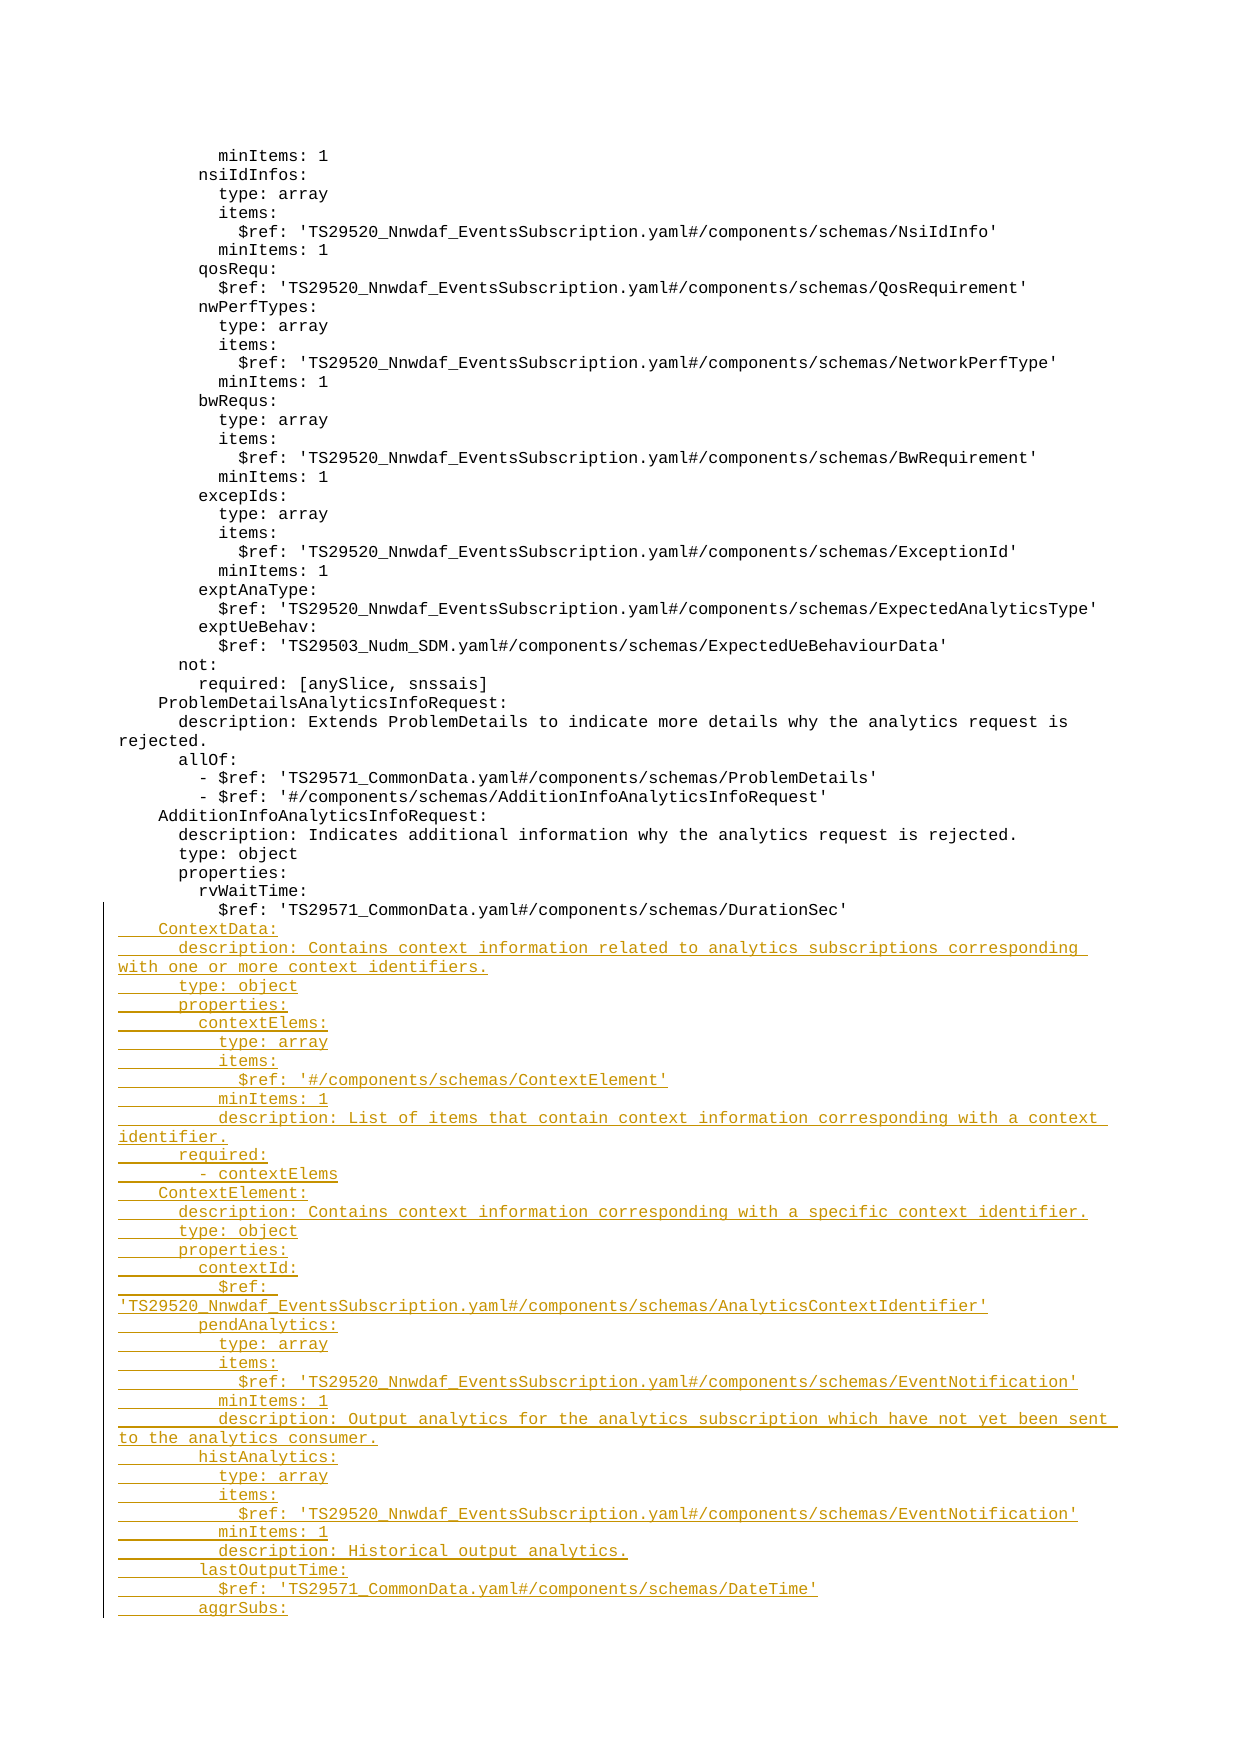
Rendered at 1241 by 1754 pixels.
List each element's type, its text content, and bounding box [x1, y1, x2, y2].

text minItems: 1 [118, 374, 1122, 393]
text excepIds: [118, 487, 1122, 506]
text minItems: 1 [118, 242, 1122, 261]
text $ref: 'TS29571_CommonData.yaml#/components/schemas/DurationSec' [118, 902, 1122, 921]
text type: object [118, 845, 1122, 864]
text nsiIdInfos: [118, 167, 1122, 185]
text type: array [118, 317, 1122, 336]
text bwRequs: [118, 393, 1122, 412]
text minItems: 1 [118, 148, 1122, 167]
text AdditionInfoAnalyticsInfoRequest: [118, 808, 1122, 826]
text items: [118, 525, 1122, 544]
text $ref: 'TS29520_Nnwdaf_EventsSubscription.yaml#/components/schemas/NsiIdInfo' [118, 223, 1122, 242]
text $ref: 'TS29503_Nudm_SDM.yaml#/components/schemas/ExpectedUeBehaviourData' [118, 638, 1122, 657]
text items: [118, 204, 1122, 223]
text minItems: 1 [118, 468, 1122, 487]
text items: [118, 336, 1122, 355]
text description: Indicates additional information why the analytics request is rejected. [118, 826, 1122, 845]
text $ref: 'TS29520_Nnwdaf_EventsSubscription.yaml#/components/schemas/BwRequirement' [118, 449, 1122, 468]
text exptUeBehav: [118, 619, 1122, 638]
text allOf: [118, 751, 1122, 770]
text $ref: 'TS29520_Nnwdaf_EventsSubscription.yaml#/components/schemas/NetworkPerfType' [118, 355, 1122, 374]
text nwPerfTypes: [118, 298, 1122, 317]
text $ref: 'TS29520_Nnwdaf_EventsSubscription.yaml#/components/schemas/QosRequirement' [118, 280, 1122, 298]
text properties: [118, 864, 1122, 883]
text - $ref: 'TS29571_CommonData.yaml#/components/schemas/ProblemDetails' [118, 770, 1122, 789]
text exptAnaType: [118, 581, 1122, 600]
text not: [118, 657, 1122, 676]
text qosRequ: [118, 261, 1122, 280]
text $ref: 'TS29520_Nnwdaf_EventsSubscription.yaml#/components/schemas/ExceptionId' [118, 544, 1122, 562]
text type: array [118, 185, 1122, 204]
text rvWaitTime: [118, 883, 1122, 902]
text $ref: 'TS29520_Nnwdaf_EventsSubscription.yaml#/components/schemas/ExpectedAnalyticsType' [118, 600, 1122, 619]
text required: [anySlice, snssais] [118, 676, 1122, 694]
text type: array [118, 506, 1122, 525]
text description: Extends ProblemDetails to indicate more details why the analytics request is rejected. [118, 713, 1122, 751]
text items: [118, 431, 1122, 449]
text type: array [118, 412, 1122, 431]
text - $ref: '#/components/schemas/AdditionInfoAnalyticsInfoRequest' [118, 789, 1122, 808]
text ProblemDetailsAnalyticsInfoRequest: [118, 694, 1122, 713]
text minItems: 1 [118, 562, 1122, 581]
